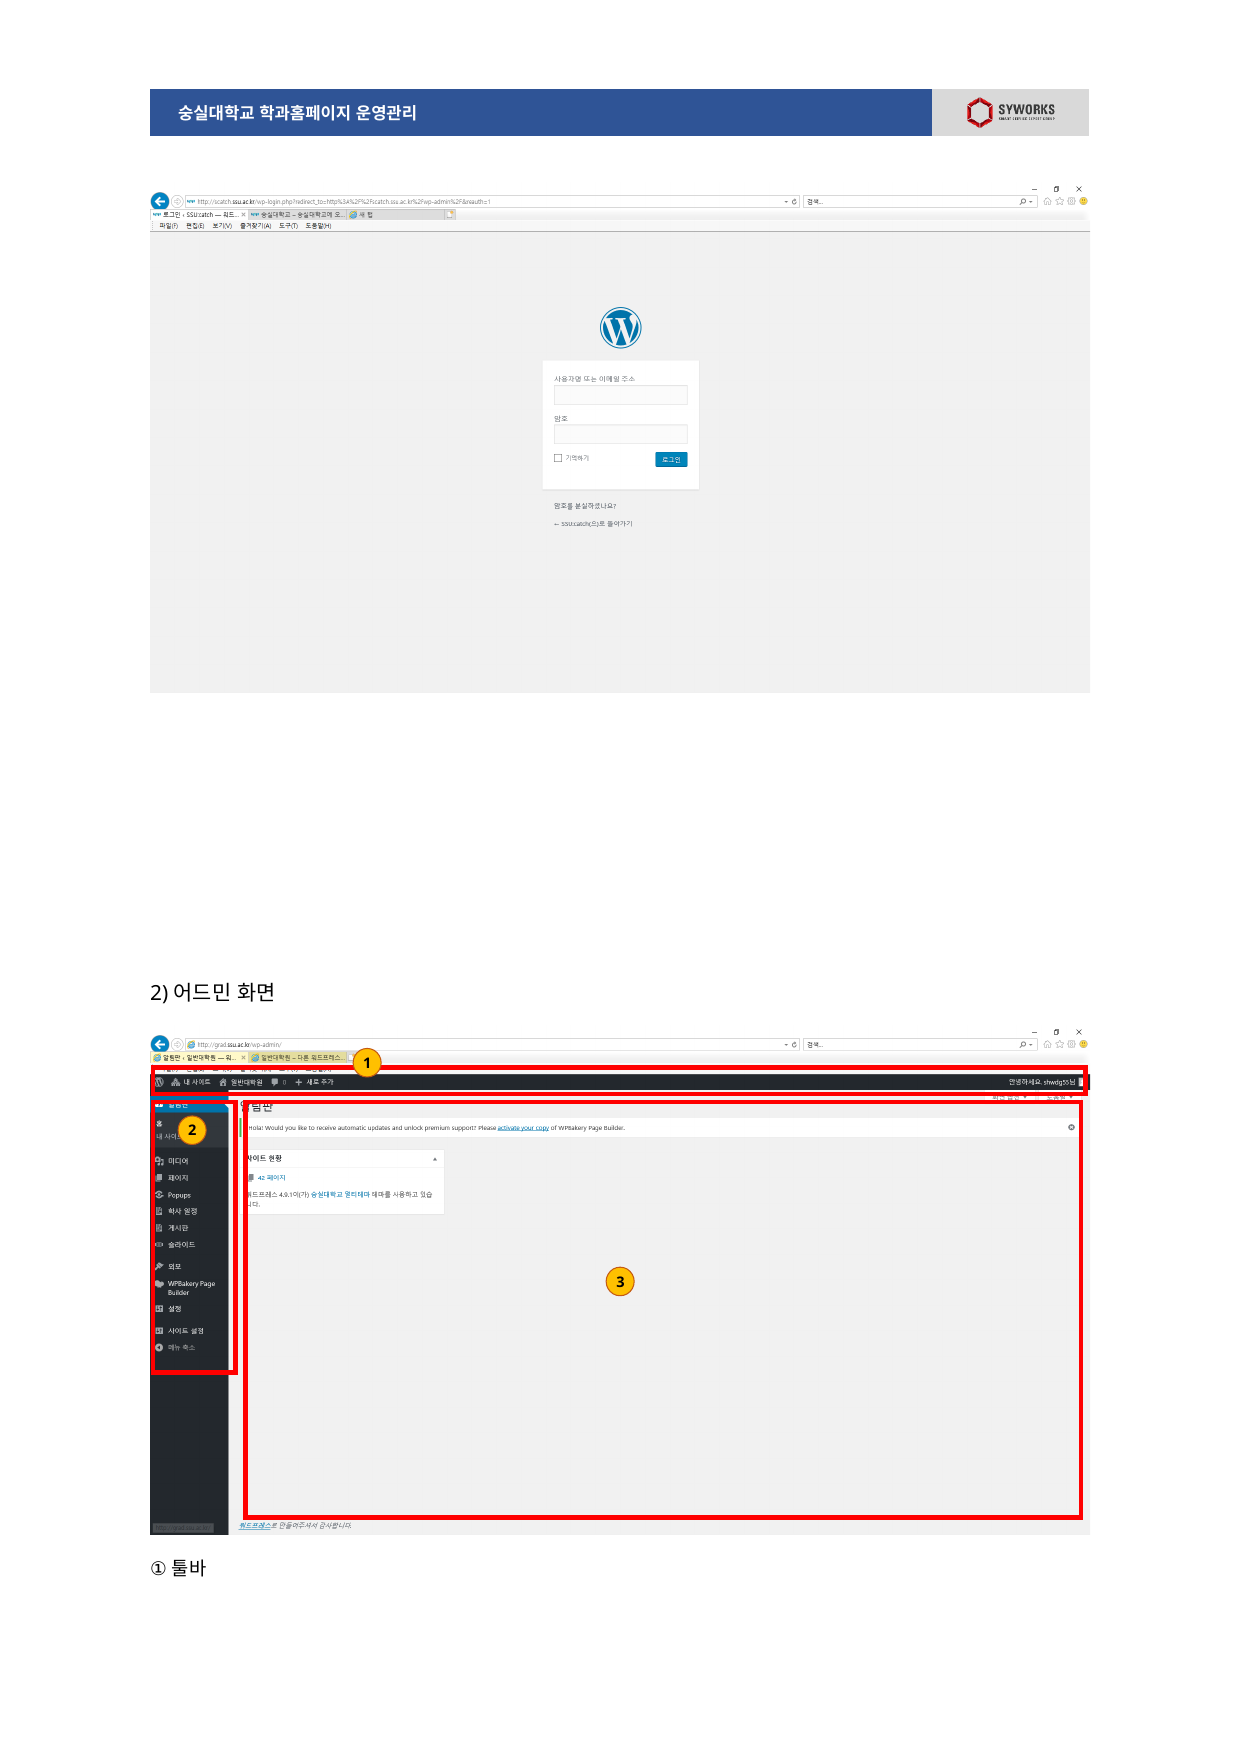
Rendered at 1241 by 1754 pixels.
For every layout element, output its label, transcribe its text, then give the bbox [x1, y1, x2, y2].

picture [965, 95, 1056, 130]
picture [150, 182, 1091, 693]
picture [155, 1104, 233, 1370]
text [150, 1553, 1090, 1581]
picture [156, 199, 164, 204]
picture [150, 1025, 1091, 1535]
picture [155, 1070, 1083, 1092]
picture [156, 1042, 164, 1047]
text 2) 어드민 화면 [150, 976, 1090, 1006]
